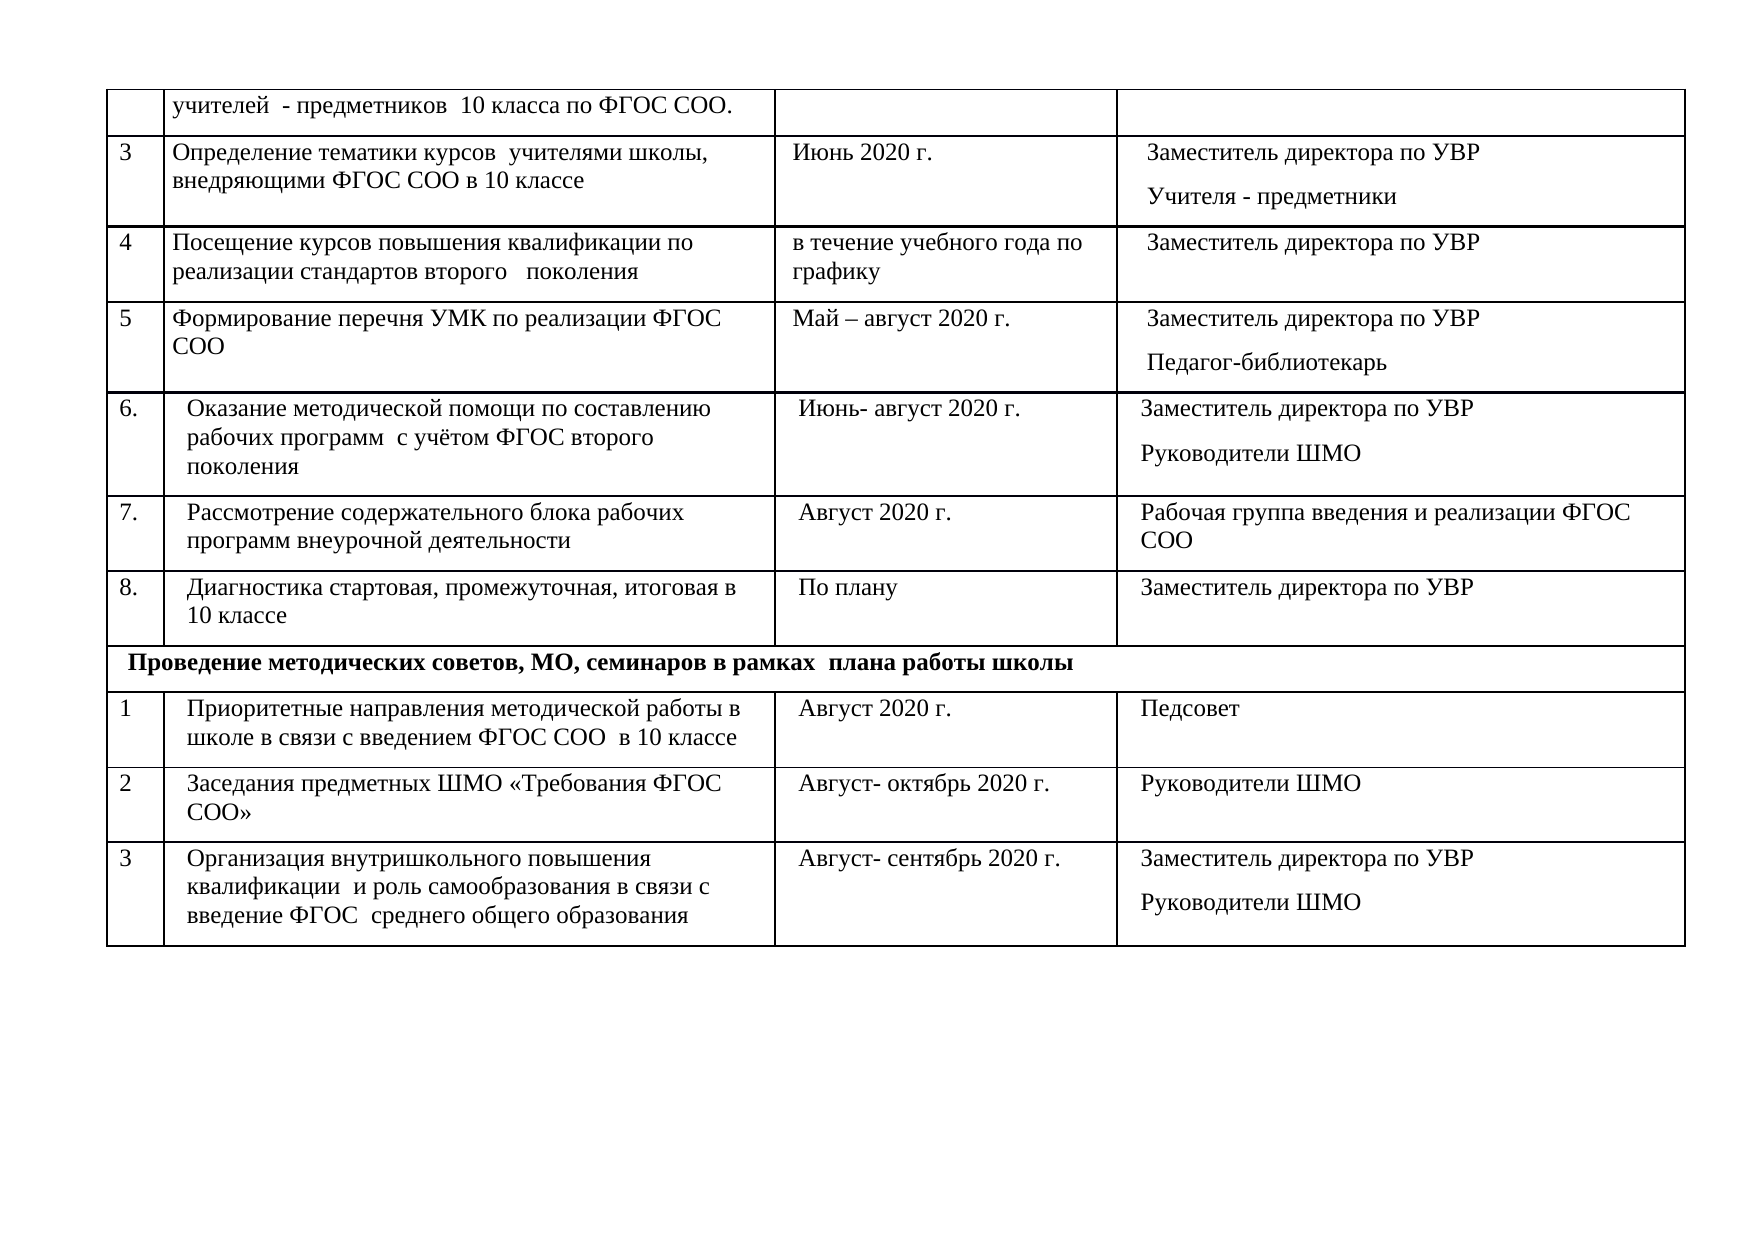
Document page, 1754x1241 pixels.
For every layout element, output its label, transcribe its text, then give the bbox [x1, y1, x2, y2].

table_cell По плану [776, 572, 1116, 645]
table_cell Заместитель директора по УВР [1118, 228, 1684, 301]
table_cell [1118, 90, 1684, 135]
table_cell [776, 90, 1116, 135]
table_cell 6. [108, 394, 163, 495]
table_cell 3 [108, 843, 163, 944]
table_cell Заседания предметных ШМО «Требования ФГОС СОО» [165, 768, 774, 841]
table_cell Июнь- август 2020 г. [776, 394, 1116, 495]
table_cell Диагностика стартовая, промежуточная, итоговая в 10 классе [165, 572, 774, 645]
table_cell в течение учебного года по графику [776, 228, 1116, 301]
table_cell Август 2020 г. [776, 693, 1116, 766]
table_cell Определение тематики курсов учителями школы, внедряющими ФГОС СОО в 10 классе [165, 137, 774, 225]
table_cell 2 [108, 90, 163, 135]
table_cell Педсовет [1118, 693, 1684, 766]
table_cell Август- октябрь 2020 г. [776, 768, 1116, 841]
table_cell Заместитель директора по УВР Учителя - предметники [1118, 137, 1684, 225]
table_cell Заместитель директора по УВР [1118, 572, 1684, 645]
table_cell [165, 90, 774, 135]
table_cell Посещение курсов повышения квалификации по реализации стандартов второго поколения [165, 228, 774, 301]
table_cell 7. [108, 497, 163, 570]
table_cell Приоритетные направления методической работы в школе в связи с введением ФГОС СОО в 10 классе [165, 693, 774, 766]
table_cell Заместитель директора по УВР Руководители ШМО [1118, 843, 1684, 944]
table_cell Организация внутришкольного повышения квалификации и роль самообразования в связи с введение ФГОС среднего общего образования [165, 843, 774, 944]
table_cell Заместитель директора по УВР Педагог-библиотекарь [1118, 303, 1684, 391]
table_cell 2 [108, 768, 163, 841]
table_cell Оказание методической помощи по составлению рабочих программ с учётом ФГОС второго поколения [165, 394, 774, 495]
table_cell 8. [108, 572, 163, 645]
table_cell Формирование перечня УМК по реализации ФГОС СОО [165, 303, 774, 391]
table_cell Июнь 2020 г. [776, 137, 1116, 225]
table_cell Август 2020 г. [776, 497, 1116, 570]
table_cell 4 [108, 228, 163, 301]
table_cell Заместитель директора по УВР Руководители ШМО [1118, 394, 1684, 495]
table_cell 1 [108, 693, 163, 766]
table_cell Август- сентябрь 2020 г. [776, 843, 1116, 944]
table_cell Проведение методических советов, МО, семинаров в рамках плана работы школы [108, 647, 1684, 691]
table_cell 5 [108, 303, 163, 391]
table_cell Рабочая группа введения и реализации ФГОС СОО [1118, 497, 1684, 570]
table_cell 3 [108, 137, 163, 225]
table_cell Май – август 2020 г. [776, 303, 1116, 391]
table_cell Руководители ШМО [1118, 768, 1684, 841]
table_cell Рассмотрение содержательного блока рабочих программ внеурочной деятельности [165, 497, 774, 570]
